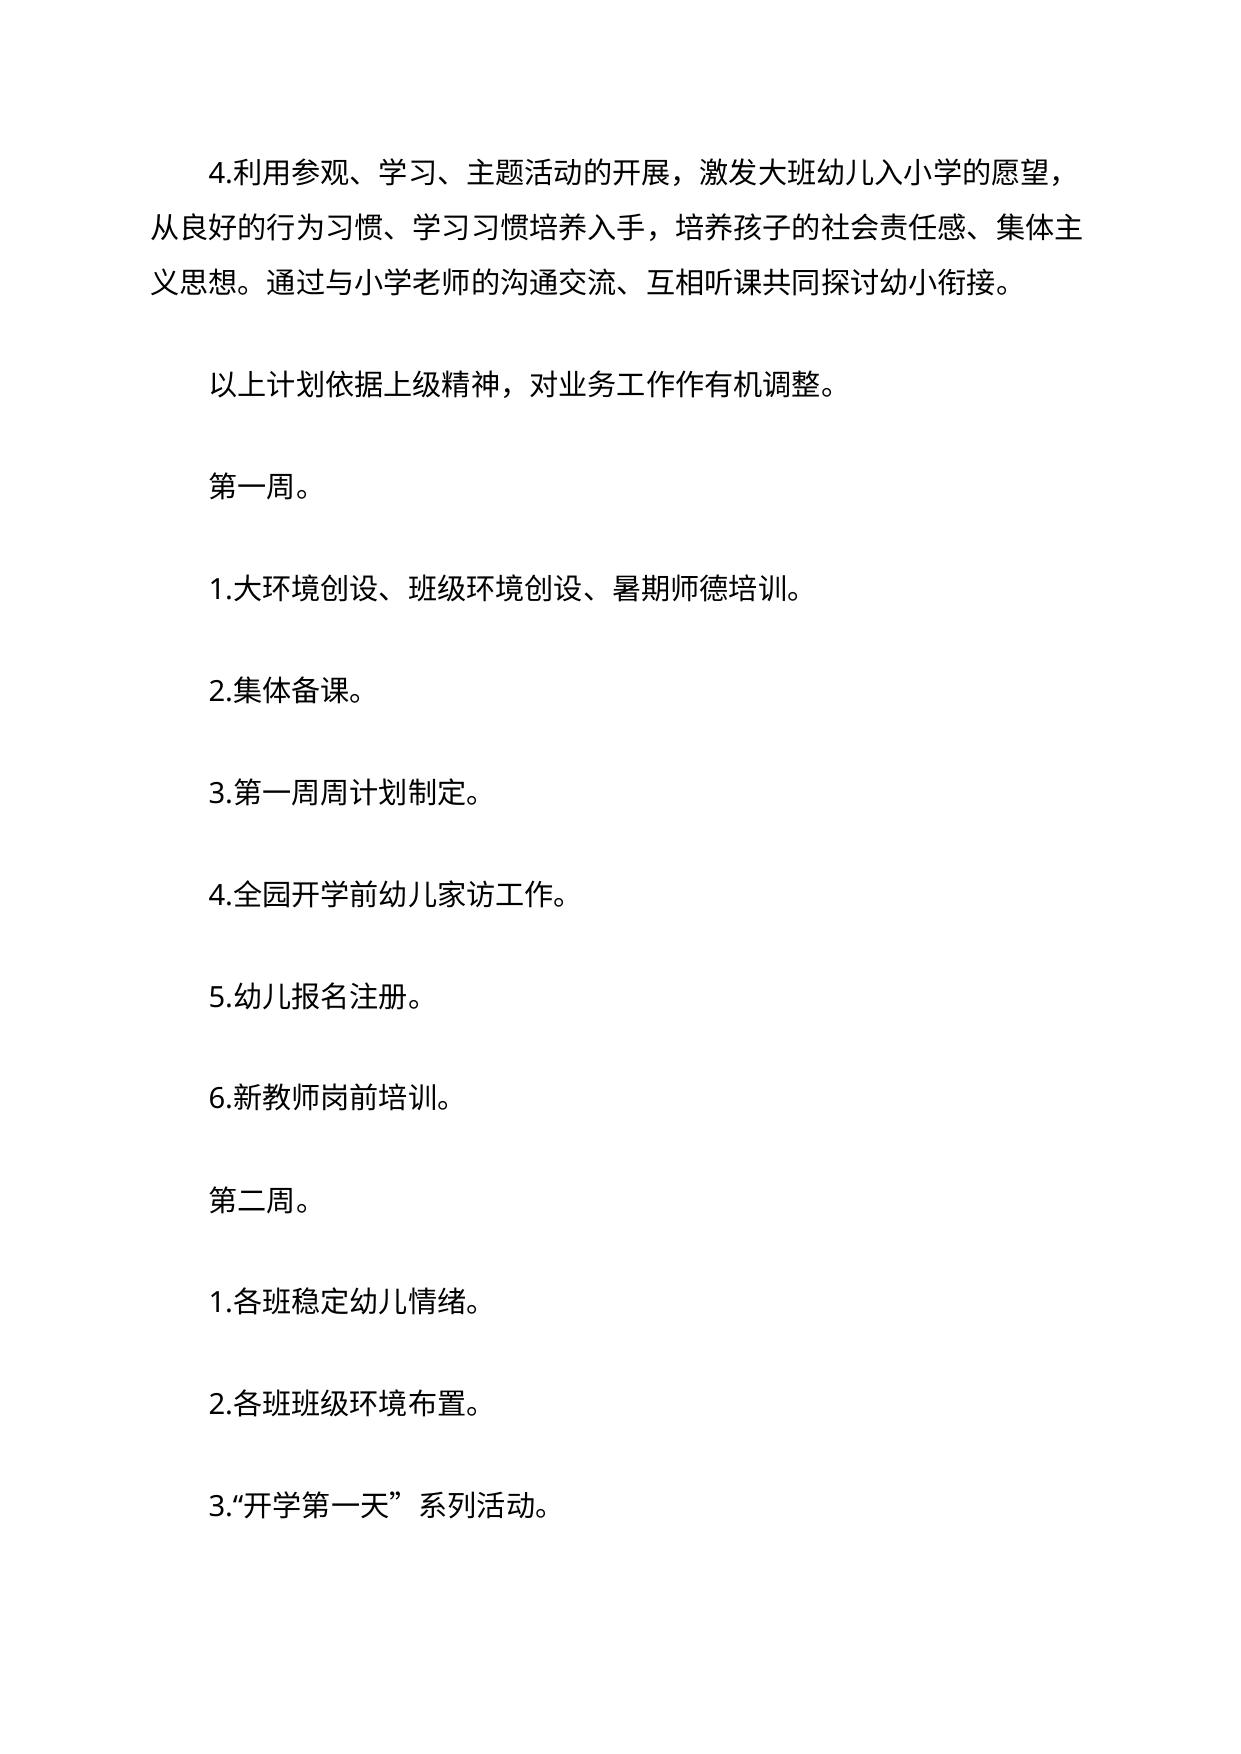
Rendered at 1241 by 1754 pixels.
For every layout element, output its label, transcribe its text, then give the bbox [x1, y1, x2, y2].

text 3.第一周周计划制定。 [150, 769, 1090, 812]
text 1.大环境创设、班级环境创设、暑期师德培训。 [150, 565, 1090, 608]
text 第一周。 [150, 463, 1090, 506]
text 2.集体备课。 [150, 667, 1090, 709]
text 以上计划依据上级精神，对业务工作作有机调整。 [150, 362, 1090, 404]
text 6.新教师岗前培训。 [150, 1075, 1090, 1117]
text 1.各班稳定幼儿情绪。 [150, 1279, 1090, 1321]
text 3.“开学第一天”系列活动。 [150, 1483, 1090, 1525]
text 4.全园开学前幼儿家访工作。 [150, 871, 1090, 913]
text 第二周。 [150, 1177, 1090, 1219]
text 4.利用参观、学习、主题活动的开展，激发大班幼儿入小学的愿望，从良好的行为习惯、学习习惯培养入手，培养孩子的社会责任感、集体主义思想。通过与小学老师的沟通交流、互相听课共同探讨幼小衔接。 [150, 150, 1090, 302]
text 2.各班班级环境布置。 [150, 1381, 1090, 1423]
text 5.幼儿报名注册。 [150, 973, 1090, 1016]
